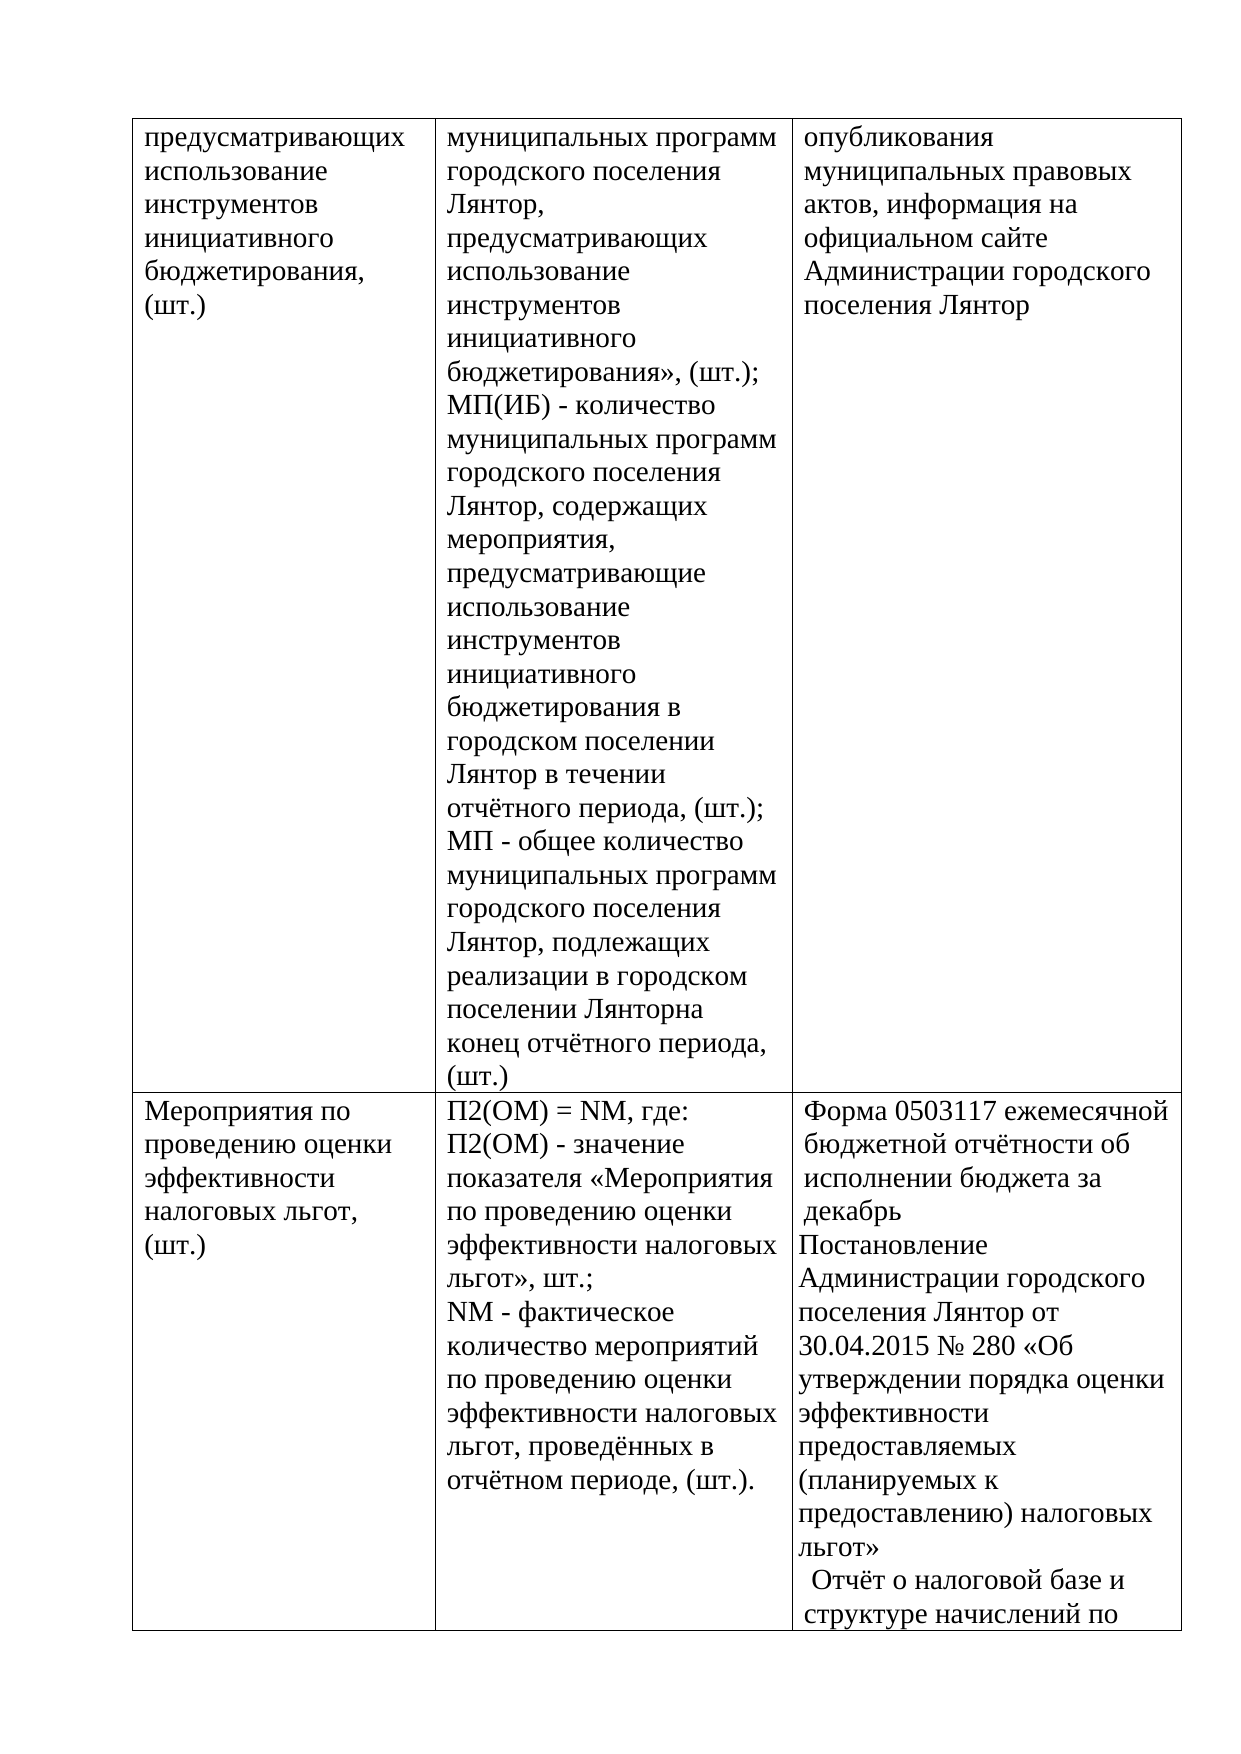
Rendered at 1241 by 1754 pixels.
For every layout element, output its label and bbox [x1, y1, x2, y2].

table_cell [436, 1093, 792, 1629]
table_cell [793, 119, 1181, 1092]
table_cell [133, 119, 435, 1092]
table_cell [793, 1093, 1181, 1629]
table_cell [133, 1093, 435, 1629]
table_cell [436, 119, 792, 1092]
